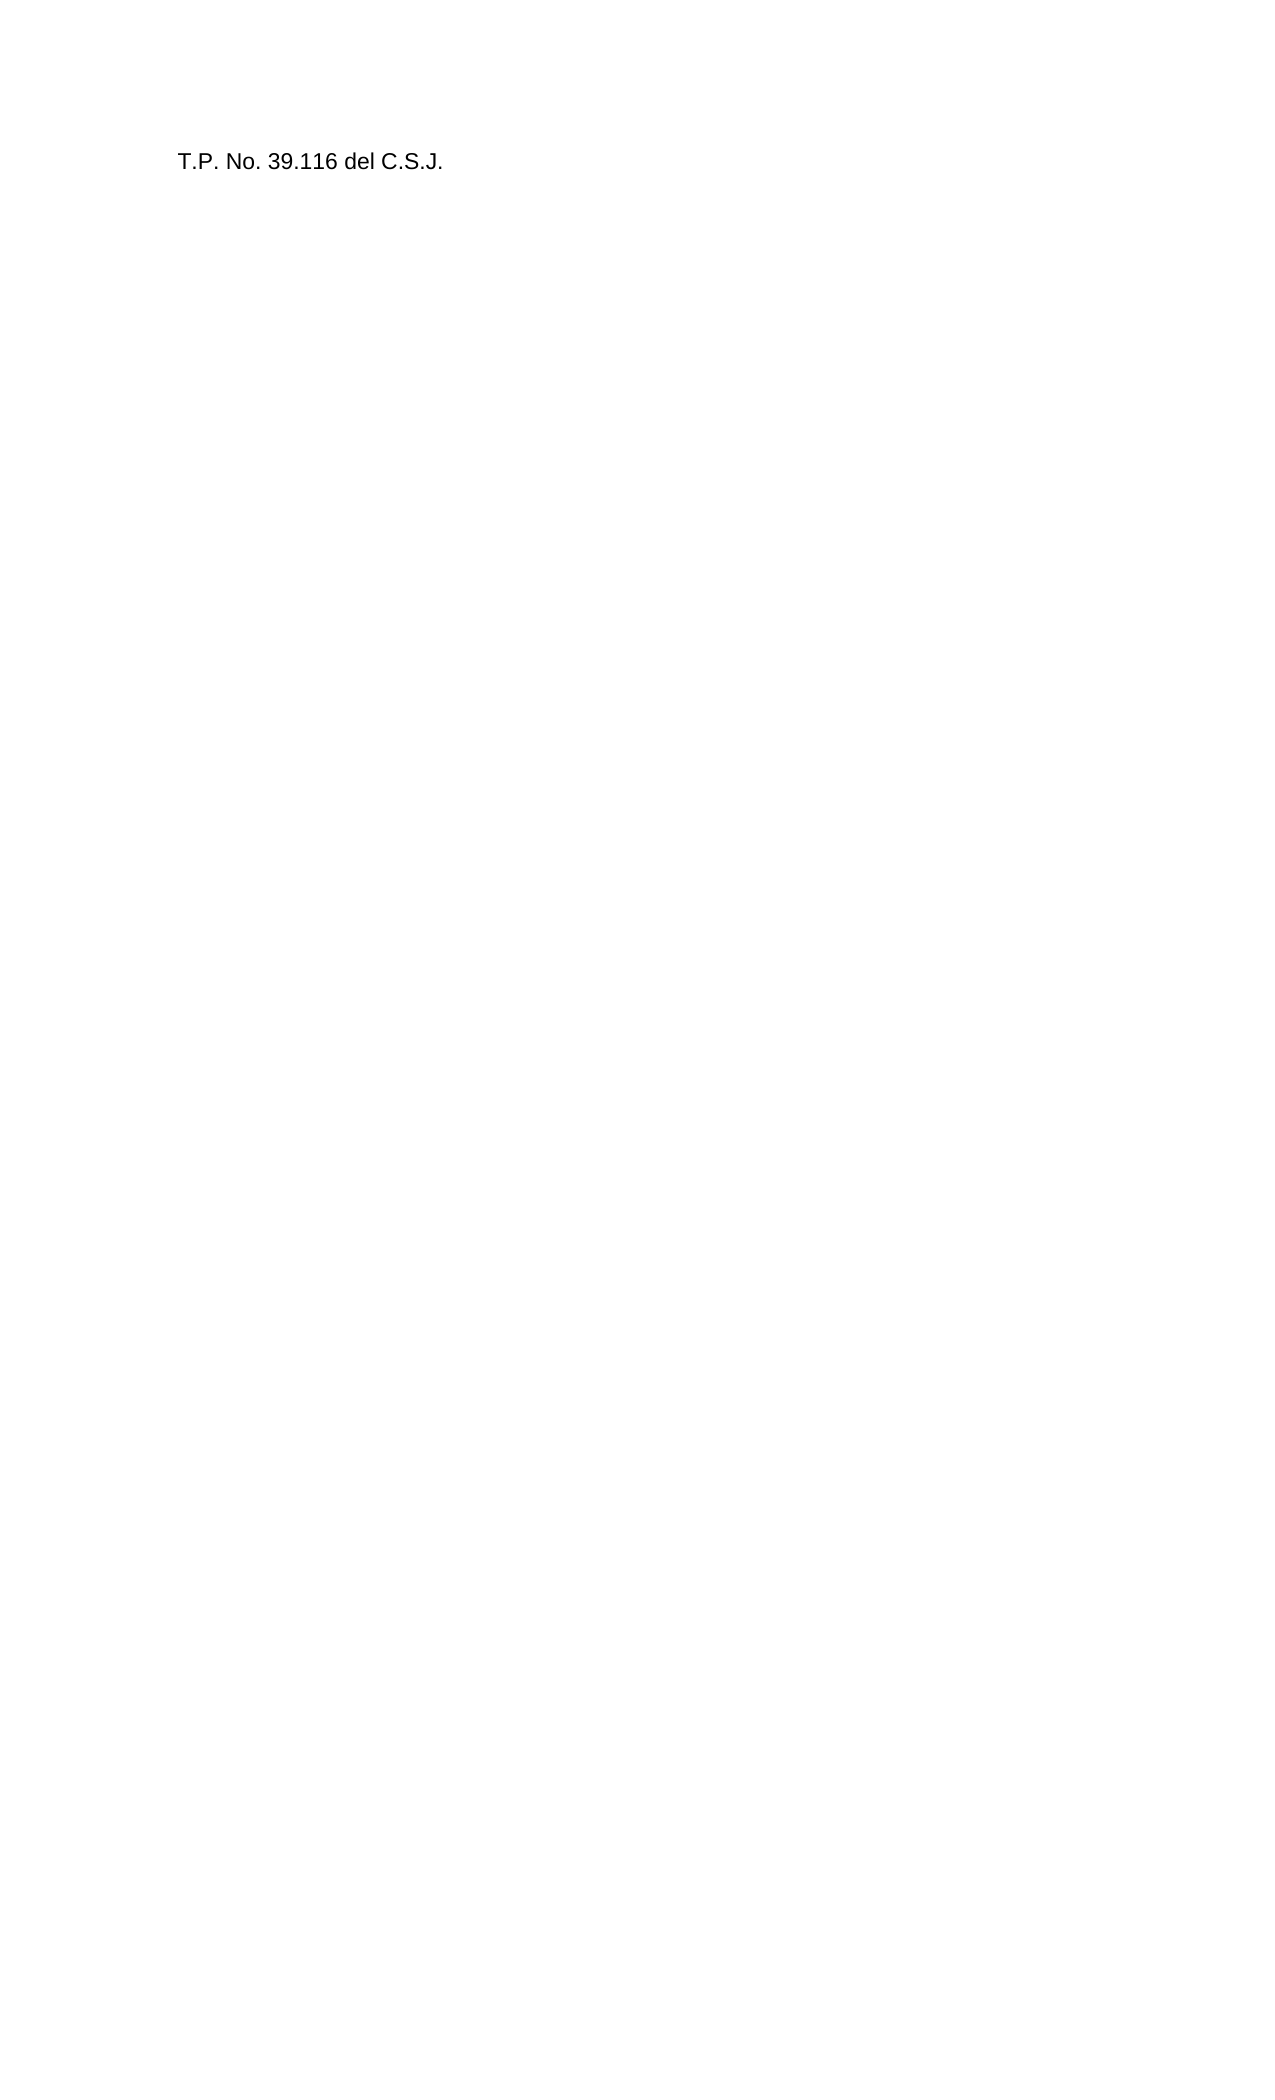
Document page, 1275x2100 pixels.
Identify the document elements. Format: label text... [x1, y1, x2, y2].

text T.P. No. 39.116 del C.S.J. [177, 148, 1098, 174]
